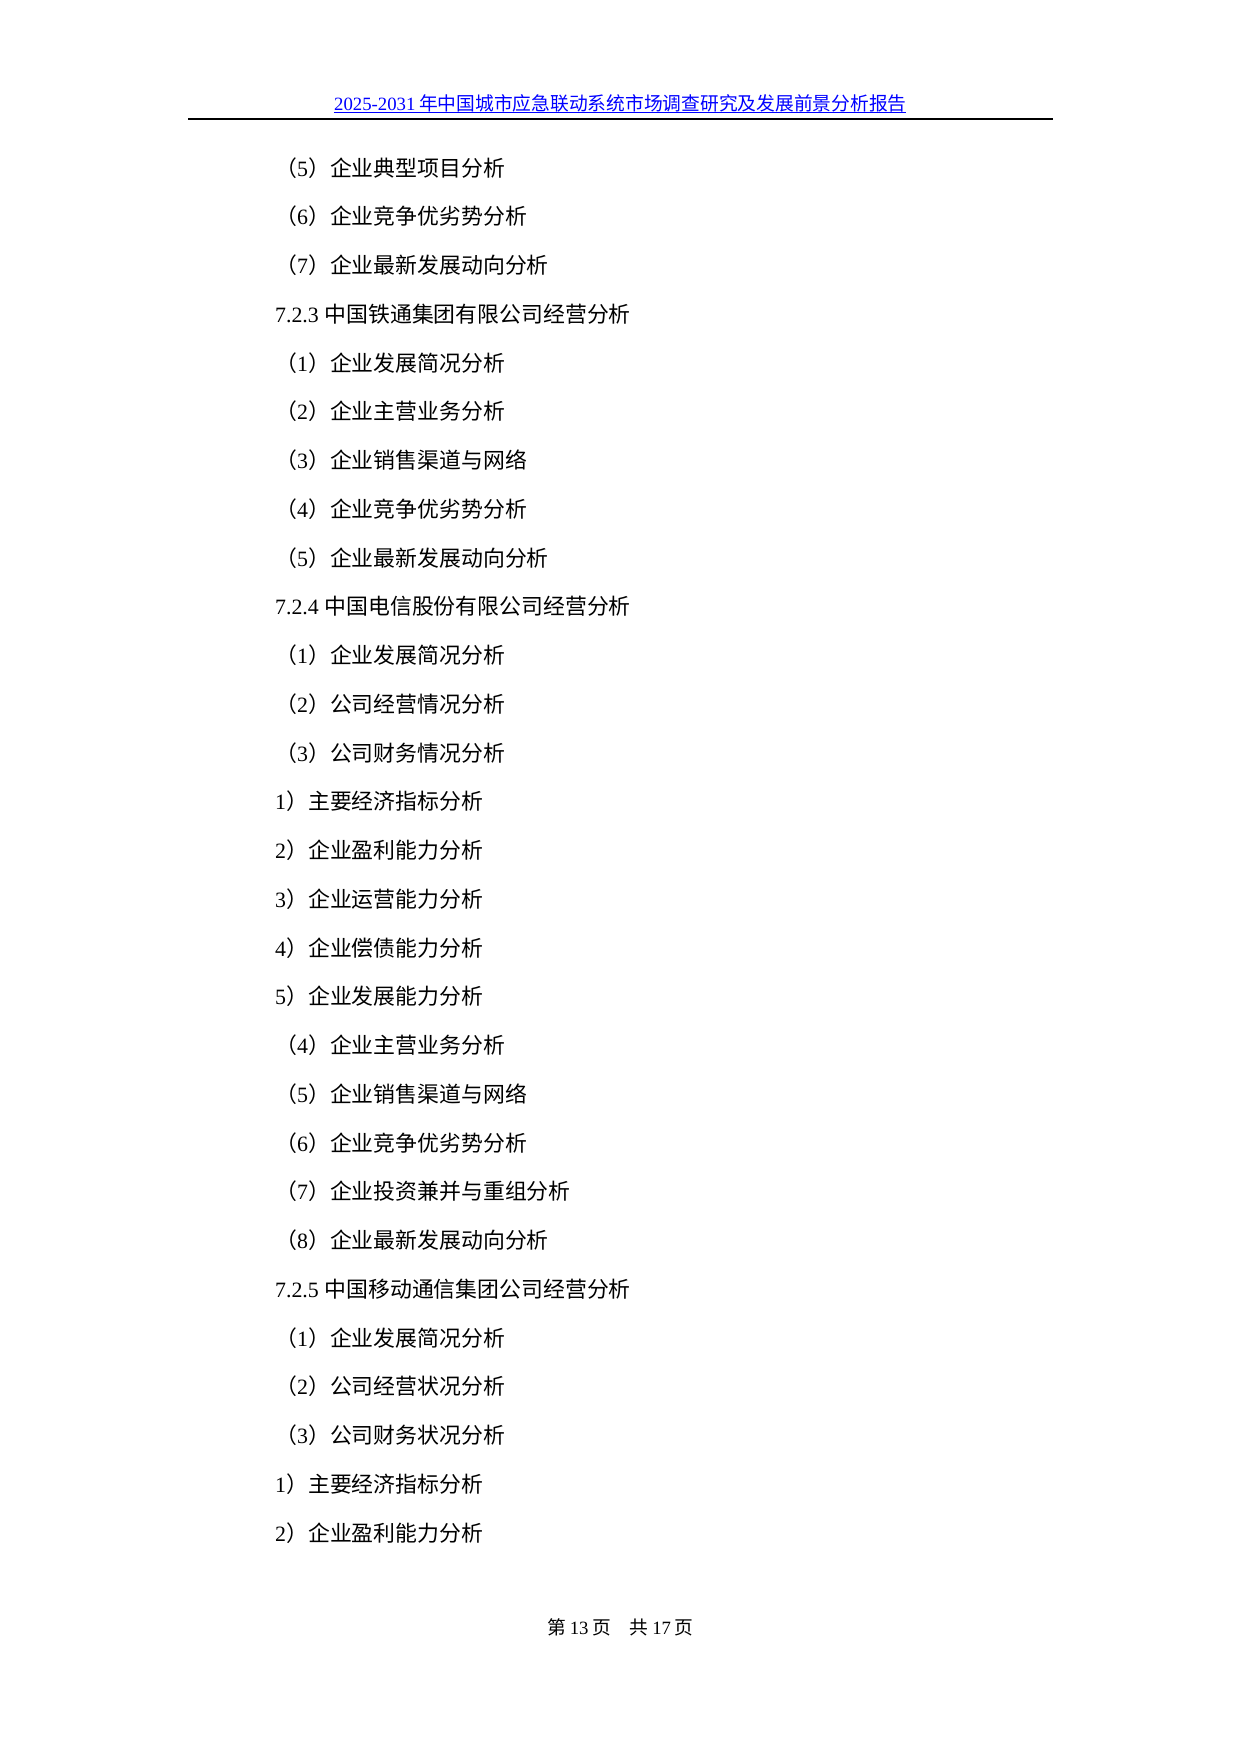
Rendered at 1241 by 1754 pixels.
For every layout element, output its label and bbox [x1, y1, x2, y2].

text [187, 150, 1053, 1548]
